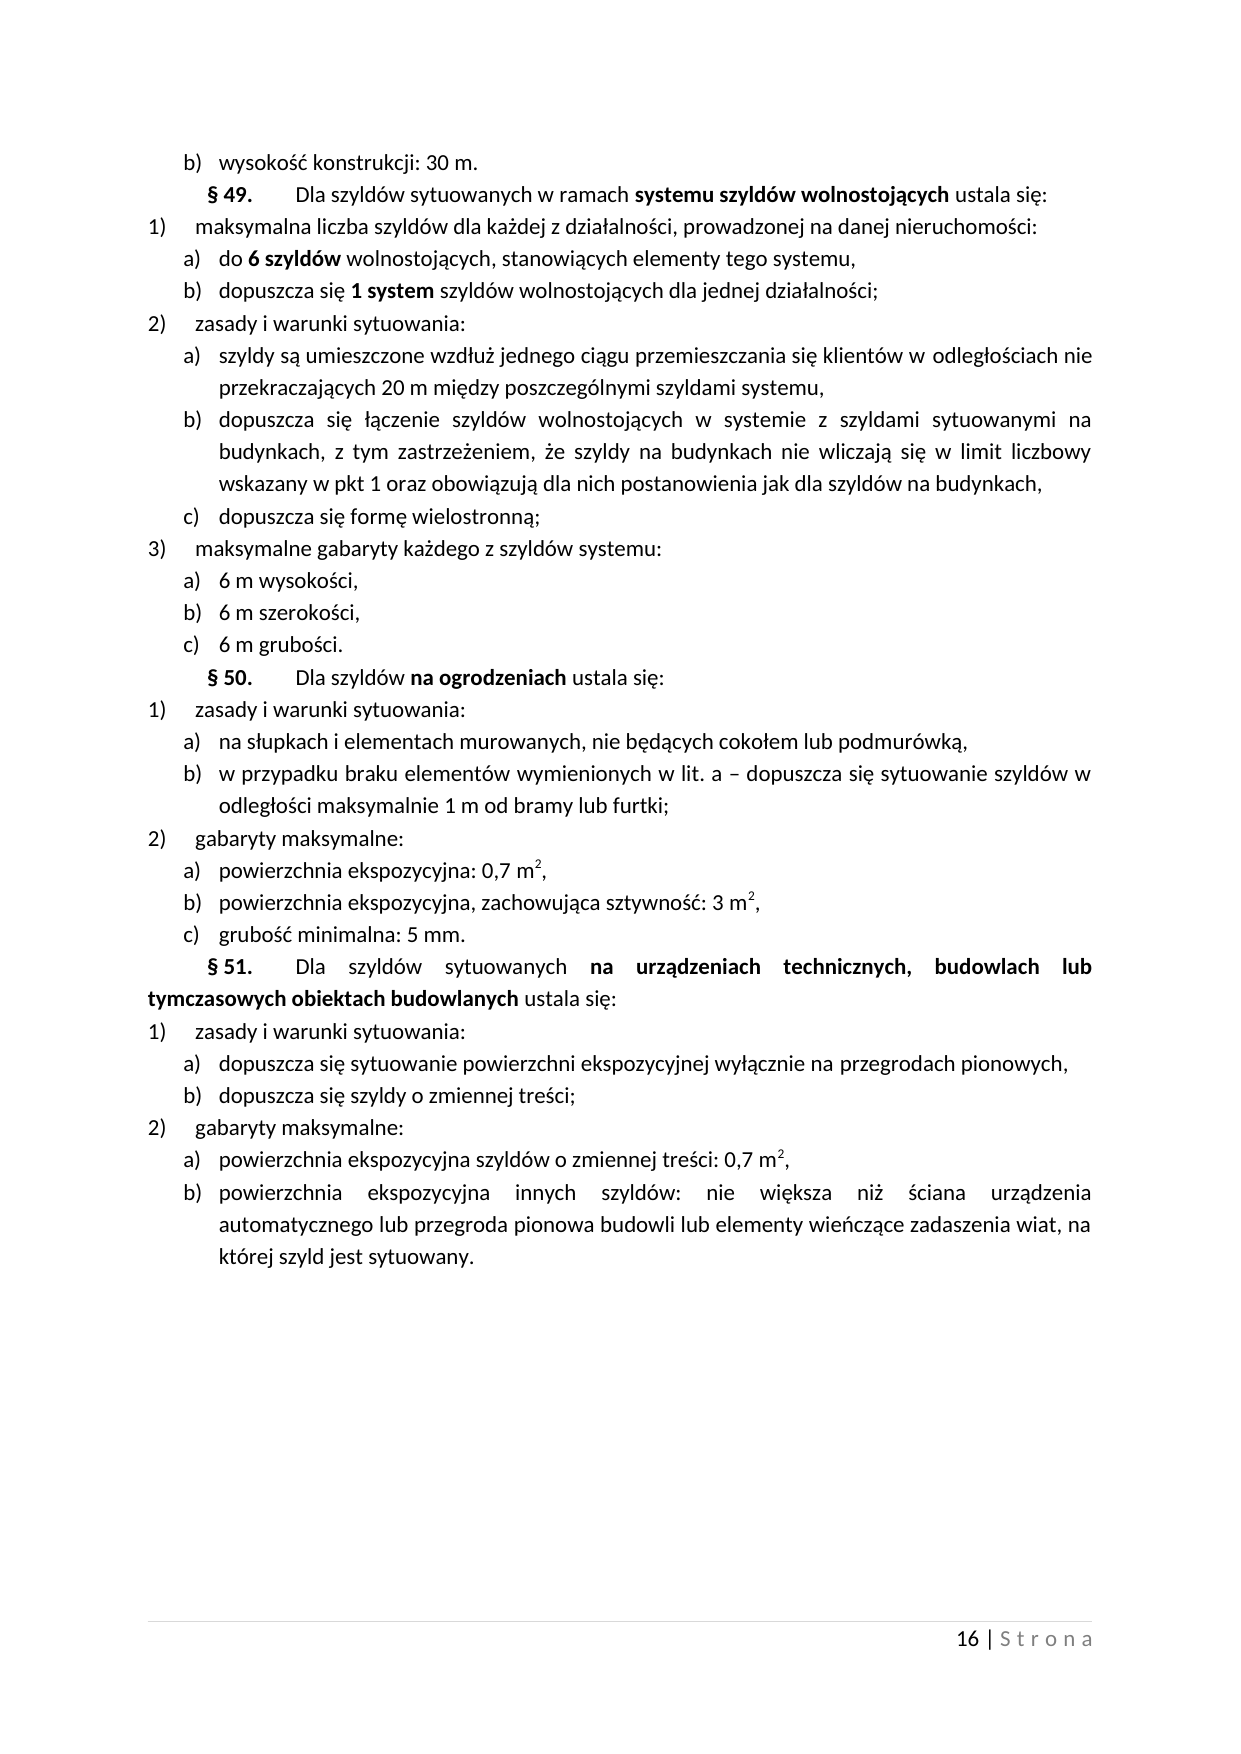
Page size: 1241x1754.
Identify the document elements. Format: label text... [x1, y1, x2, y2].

subtitle Dla szyldów sytuowanych w ramach systemu szyldów wolnostojących ustala się: [148, 180, 1092, 208]
list dopuszcza się szyldy o zmiennej treści; [183, 1081, 1092, 1109]
list maksymalne gabaryty każdego z szyldów systemu: [148, 534, 1092, 562]
list zasady i warunki sytuowania: [148, 1017, 1092, 1045]
list dopuszcza się sytuowanie powierzchni ekspozycyjnej wyłącznie na przegrodach pionowych, [183, 1049, 1092, 1077]
list maksymalna liczba szyldów dla każdej z działalności, prowadzonej na danej nieruchomości: [148, 212, 1092, 240]
list powierzchnia ekspozycyjna szyldów o zmiennej treści: 0,7 m2, [183, 1146, 1092, 1173]
list na słupkach i elementach murowanych, nie będących cokołem lub podmurówką, [183, 727, 1092, 755]
list zasady i warunki sytuowania: [148, 695, 1092, 723]
list dopuszcza się 1 system szyldów wolnostojących dla jednej działalności; [183, 276, 1092, 304]
list dopuszcza się formę wielostronną; [183, 502, 1092, 530]
list zasady i warunki sytuowania: [148, 309, 1092, 337]
list gabaryty maksymalne: [148, 1113, 1092, 1141]
list do 6 szyldów wolnostojących, stanowiących elementy tego systemu, [183, 244, 1092, 272]
list grubość minimalna: 5 mm. [183, 920, 1092, 948]
list 6 m grubości. [183, 631, 1092, 658]
list powierzchnia ekspozycyjna innych szyldów: nie większa niż ściana urządzenia automatycznego lub przegroda pionowa budowli lub elementy wieńczące zadaszenia wiat, na której szyld jest sytuowany. [183, 1178, 1092, 1270]
subtitle Dla szyldów sytuowanych na urządzeniach technicznych, budowlach lub tymczasowych obiektach budowlanych ustala się: [148, 952, 1092, 1013]
list szyldy są umieszczone wzdłuż jednego ciągu przemieszczania się klientów w odległościach nie przekraczających 20 m między poszczególnymi szyldami systemu, [183, 341, 1092, 401]
list 6 m szerokości, [183, 598, 1092, 626]
list w przypadku braku elementów wymienionych w lit. a – dopuszcza się sytuowanie szyldów w odległości maksymalnie 1 m od bramy lub furtki; [183, 759, 1092, 819]
list powierzchnia ekspozycyjna: 0,7 m2, [183, 856, 1092, 884]
list wysokość konstrukcji: 30 m. [183, 148, 1092, 176]
list powierzchnia ekspozycyjna, zachowująca sztywność: 3 m2, [183, 888, 1092, 916]
list dopuszcza się łączenie szyldów wolnostojących w systemie z szyldami sytuowanymi na budynkach, z tym zastrzeżeniem, że szyldy na budynkach nie wliczają się w limit liczbowy wskazany w pkt 1 oraz obowiązują dla nich postanowienia jak dla szyldów na budynkach, [183, 405, 1092, 498]
list gabaryty maksymalne: [148, 824, 1092, 852]
subtitle Dla szyldów na ogrodzeniach ustala się: [148, 663, 1092, 691]
list 6 m wysokości, [183, 566, 1092, 594]
